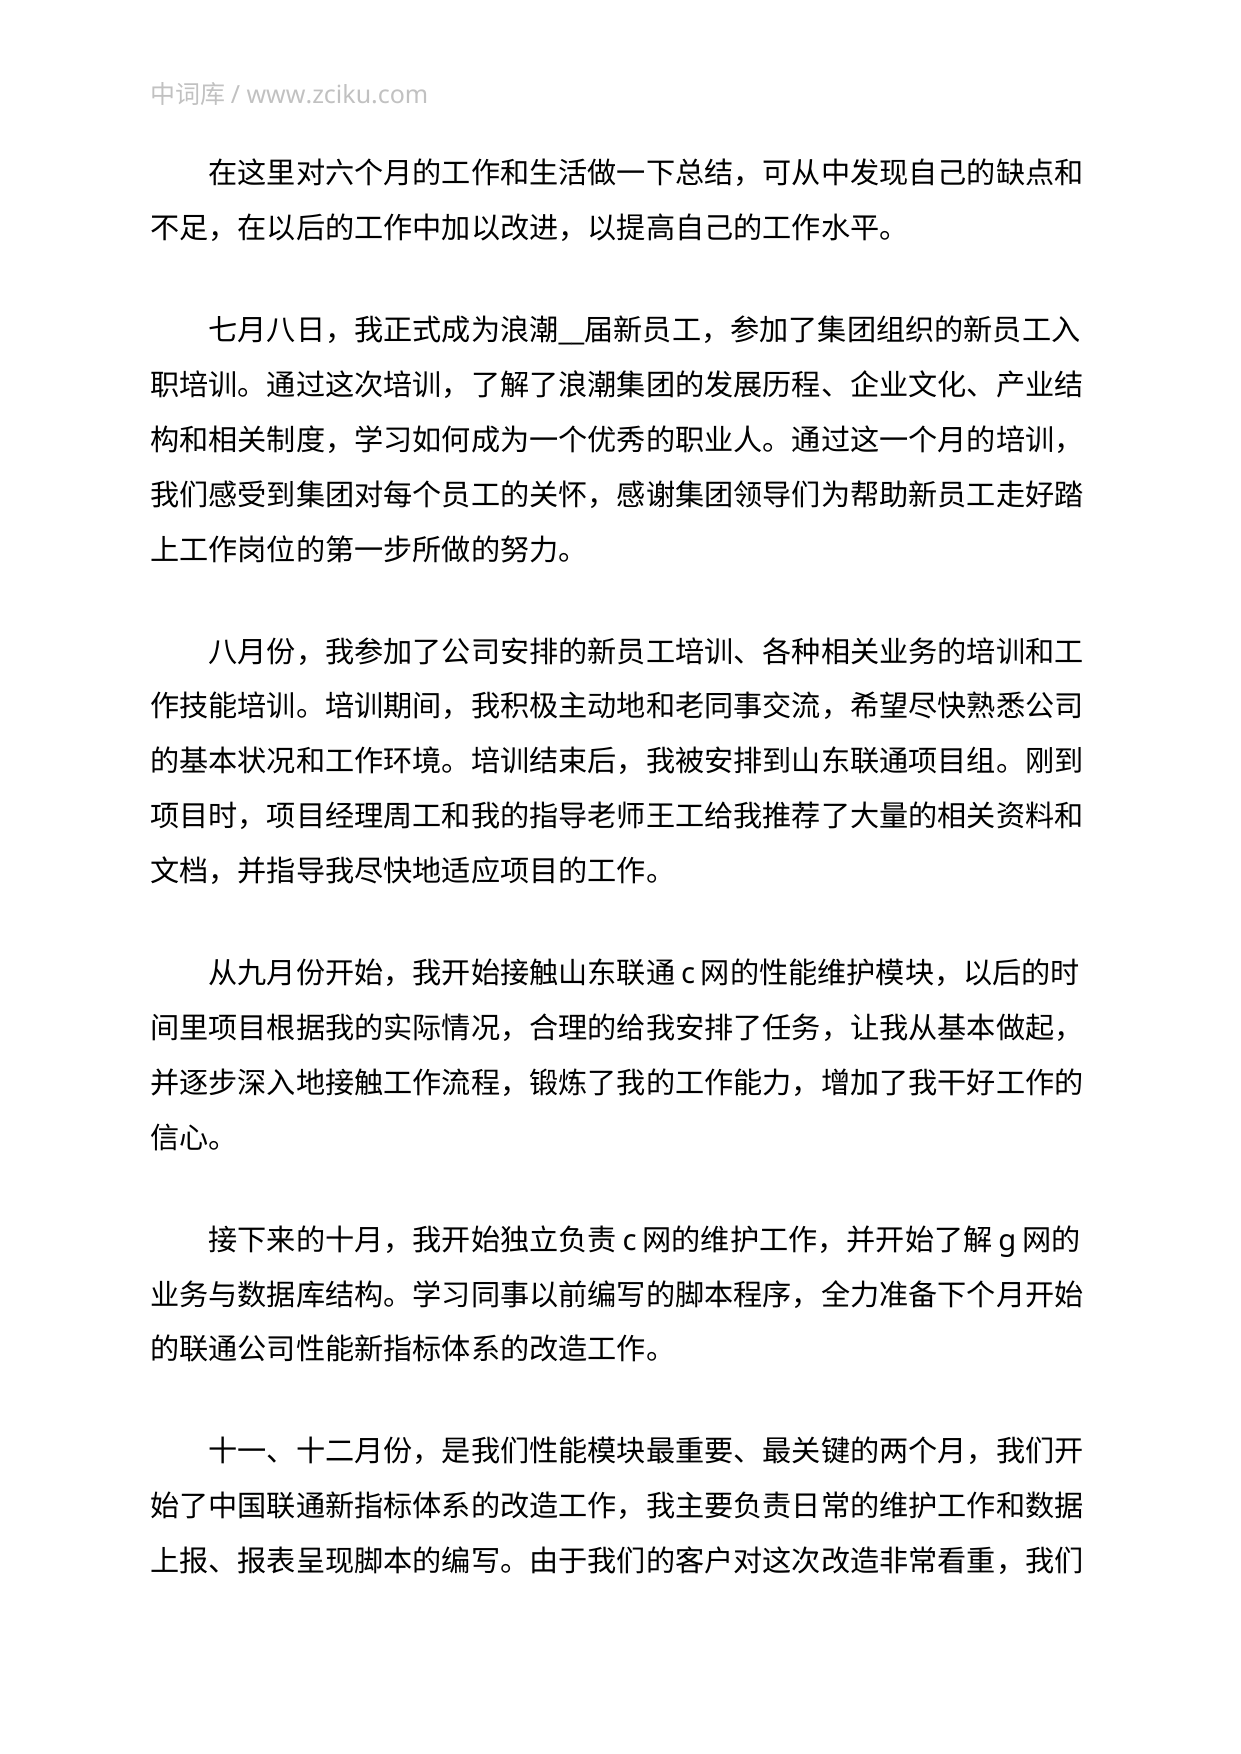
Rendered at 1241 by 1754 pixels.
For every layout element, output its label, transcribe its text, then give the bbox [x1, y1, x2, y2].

text 接下来的十月，我开始独立负责c网的维护工作，并开始了解g网的业务与数据库结构。学习同事以前编写的脚本程序，全力准备下个月开始的联通公司性能新指标体系的改造工作。 [150, 1216, 1090, 1368]
text 从九月份开始，我开始接触山东联通c网的性能维护模块，以后的时间里项目根据我的实际情况，合理的给我安排了任务，让我从基本做起，并逐步深入地接触工作流程，锻炼了我的工作能力，增加了我干好工作的信心。 [150, 949, 1090, 1157]
text 七月八日，我正式成为浪潮__届新员工，参加了集团组织的新员工入职培训。通过这次培训，了解了浪潮集团的发展历程、企业文化、产业结构和相关制度，学习如何成为一个优秀的职业人。通过这一个月的培训，我们感受到集团对每个员工的关怀，感谢集团领导们为帮助新员工走好踏上工作岗位的第一步所做的努力。 [150, 307, 1090, 569]
text 八月份，我参加了公司安排的新员工培训、各种相关业务的培训和工作技能培训。培训期间，我积极主动地和老同事交流，希望尽快熟悉公司的基本状况和工作环境。培训结束后，我被安排到山东联通项目组。刚到项目时，项目经理周工和我的指导老师王工给我推荐了大量的相关资料和文档，并指导我尽快地适应项目的工作。 [150, 628, 1090, 890]
text 在这里对六个月的工作和生活做一下总结，可从中发现自己的缺点和不足，在以后的工作中加以改进，以提高自己的工作水平。 [150, 150, 1090, 247]
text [150, 1428, 1090, 1580]
